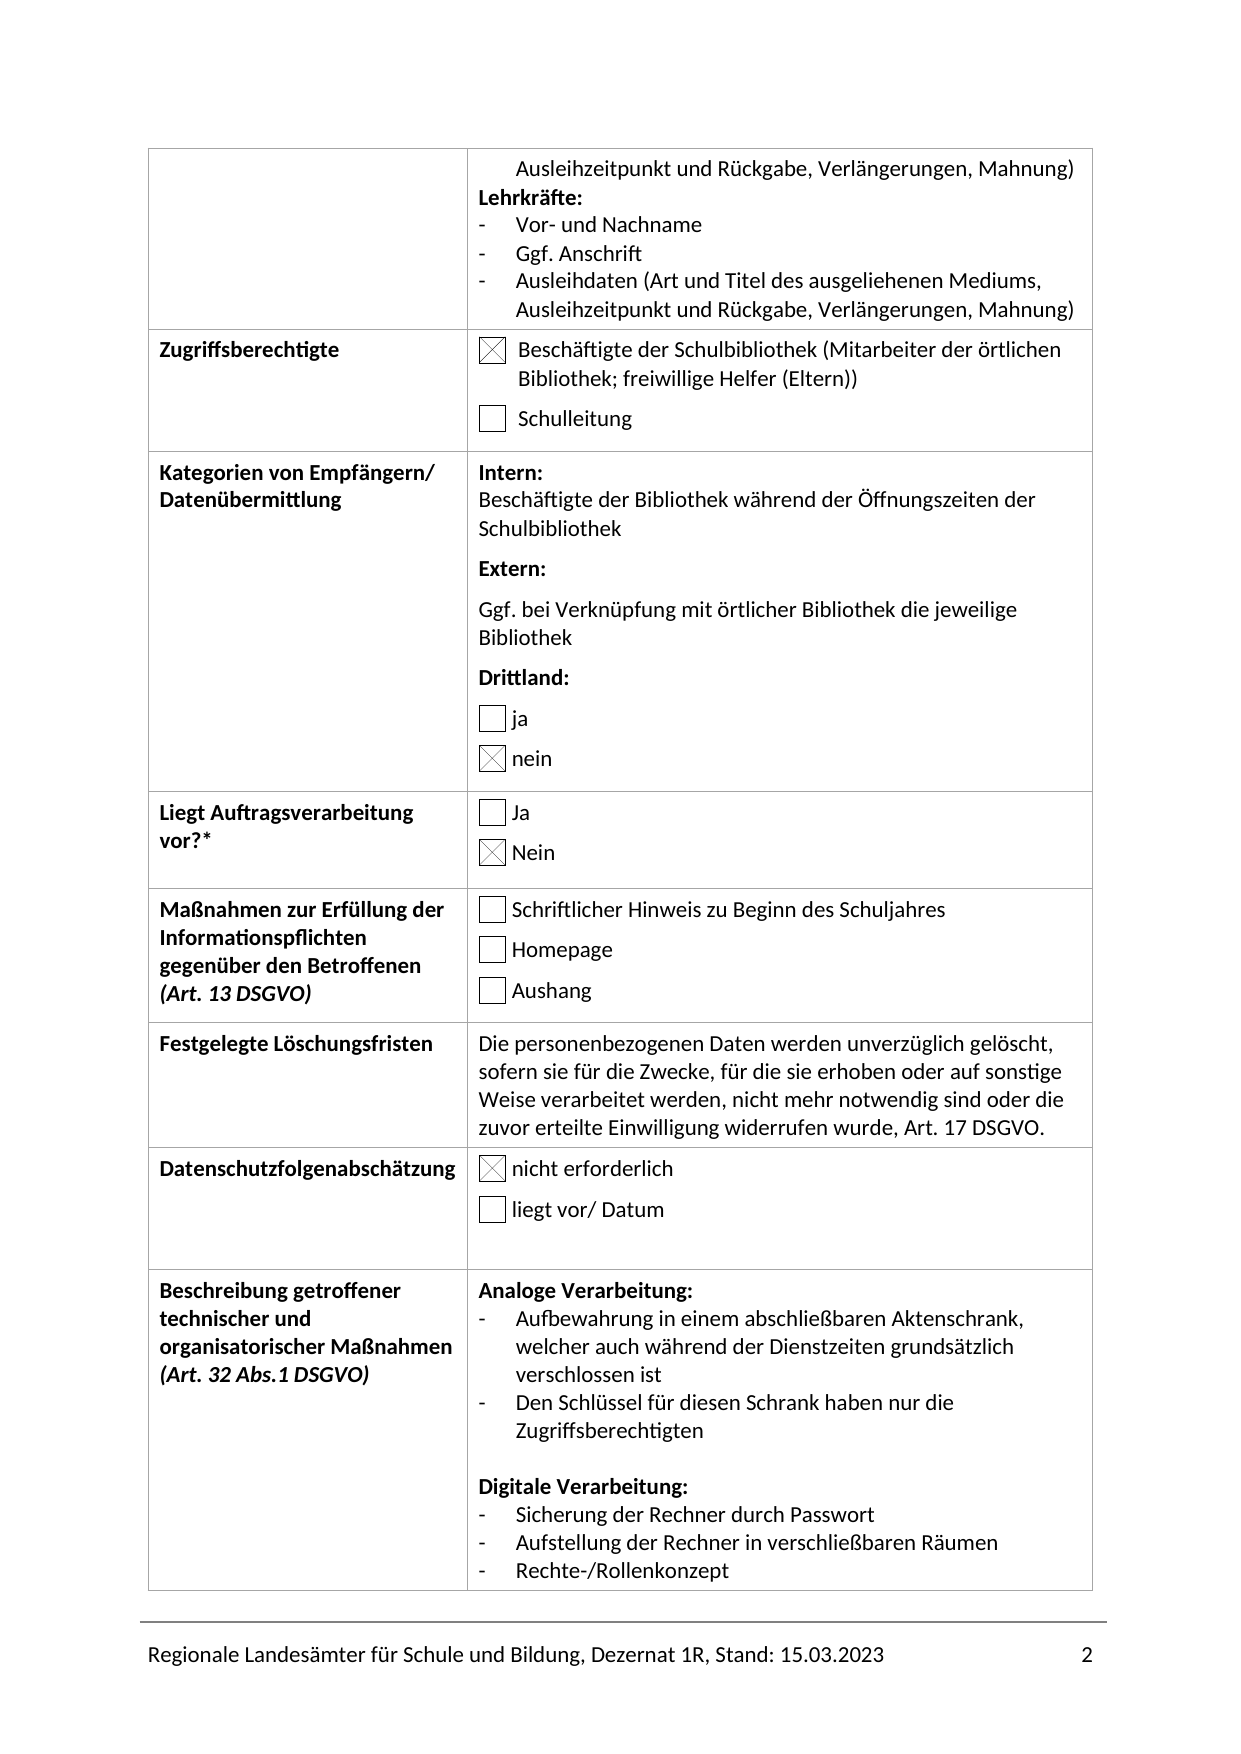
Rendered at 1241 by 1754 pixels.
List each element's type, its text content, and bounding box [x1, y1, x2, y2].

table_cell Festgelegte Löschungsfristen [149, 1023, 467, 1147]
table_cell Schriftlicher Hinweis zu Beginn des Schuljahres Homepage Aushang [468, 889, 1092, 1022]
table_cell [149, 149, 467, 329]
table_cell Intern: Beschäftigte der Bibliothek während der Öffnungszeiten der Schulbibliothek Extern: Ggf. bei Verknüpfung mit örtlicher Bibliothek die jeweilige Bibliothek Drittland: ja nein [468, 452, 1092, 791]
table_cell Maßnahmen zur Erfüllung der Informationspflichten gegenüber den Betroffenen (Art. 13 DSGVO) [149, 889, 467, 1022]
table_cell Zugriffsberechtigte [149, 330, 467, 451]
table_cell Ja Nein [468, 792, 1092, 888]
table_cell Datenschutzfolgenabschätzung [149, 1148, 467, 1269]
table_cell Beschäftigte der Schulbibliothek (Mitarbeiter der örtlichen Bibliothek; freiwillige Helfer (Eltern)) Schulleitung [468, 330, 1092, 451]
table_cell Die personenbezogenen Daten werden unverzüglich gelöscht, sofern sie für die Zwecke, für die sie erhoben oder auf sonstige Weise verarbeitet werden, nicht mehr notwendig sind oder die zuvor erteilte Einwilligung widerrufen wurde, Art. 17 DSGVO. [468, 1023, 1092, 1147]
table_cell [149, 1270, 467, 1590]
table_cell nicht erforderlich liegt vor/ Datum [468, 1148, 1092, 1269]
table_cell Kategorien von Empfängern/ Datenübermittlung [149, 452, 467, 791]
table_cell Liegt Auftragsverarbeitung vor?* [149, 792, 467, 888]
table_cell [468, 149, 1092, 329]
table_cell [468, 1270, 1092, 1590]
